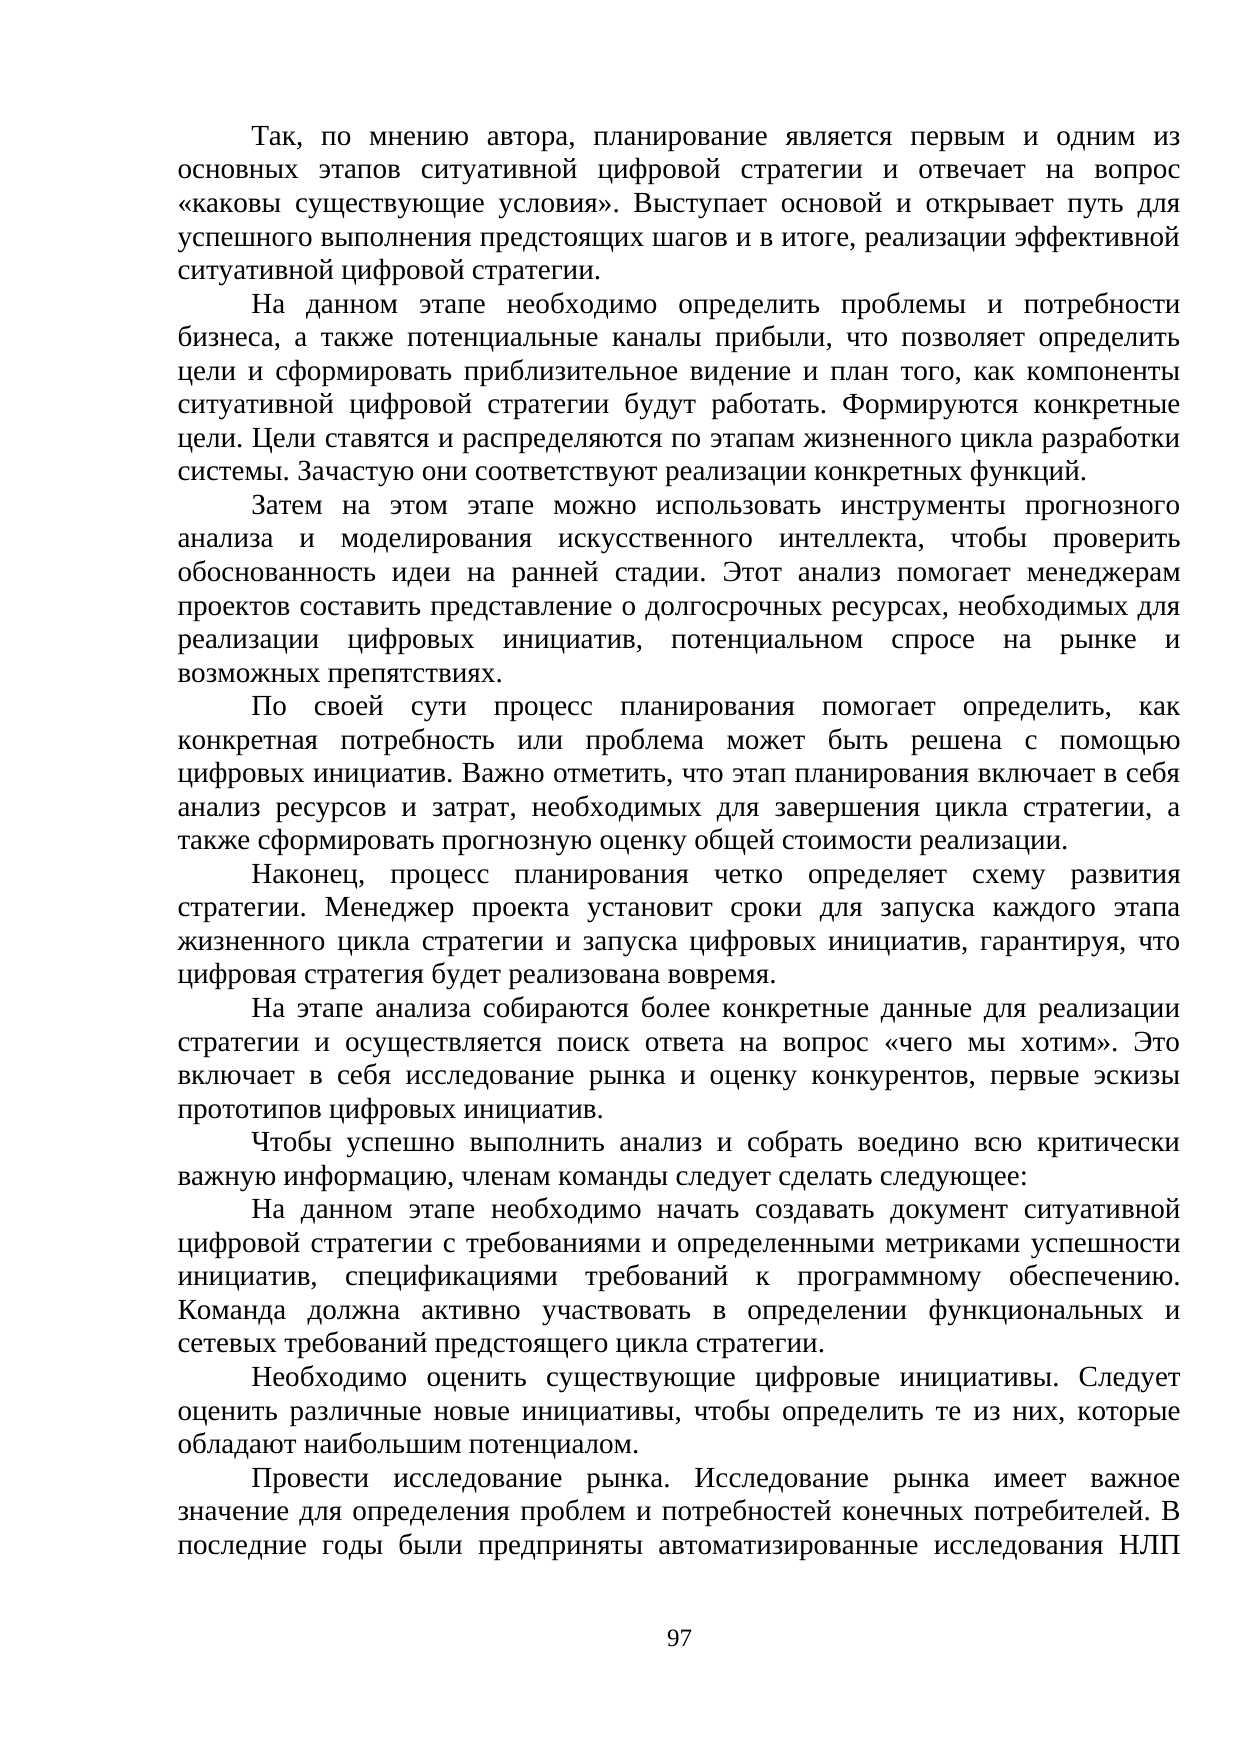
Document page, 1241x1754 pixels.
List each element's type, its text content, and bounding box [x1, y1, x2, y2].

text На этапе анализа собираются более конкретные данные для реализации стратегии и осуществляется поиск ответа на вопрос «чего мы хотим». Это включает в себя исследование рынка и оценку конкурентов, первые эскизы прототипов цифровых инициатив. [177, 990, 1181, 1124]
text Наконец, процесс планирования четко определяет схему развития стратегии. Менеджер проекта установит сроки для запуска каждого этапа жизненного цикла стратегии и запуска цифровых инициатив, гарантируя, что цифровая стратегия будет реализована вовремя. [177, 856, 1181, 990]
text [177, 1460, 1181, 1560]
text Затем на этом этапе можно использовать инструменты прогнозного анализа и моделирования искусственного интеллекта, чтобы проверить обоснованность идеи на ранней стадии. Этот анализ помогает менеджерам проектов составить представление о долгосрочных ресурсах, необходимых для реализации цифровых инициатив, потенциальном спросе на рынке и возможных препятствиях. [177, 487, 1181, 688]
text Необходимо оценить существующие цифровые инициативы. Следует оценить различные новые инициативы, чтобы определить те из них, которые обладают наибольшим потенциалом. [177, 1359, 1181, 1460]
text Чтобы успешно выполнить анализ и собрать воедино всю критически важную информацию, членам команды следует сделать следующее: [177, 1124, 1181, 1191]
text На данном этапе необходимо определить проблемы и потребности бизнеса, а также потенциальные каналы прибыли, что позволяет определить цели и сформировать приблизительное видение и план того, как компоненты ситуативной цифровой стратегии будут работать. Формируются конкретные цели. Цели ставятся и распределяются по этапам жизненного цикла разработки системы. Зачастую они соответствуют реализации конкретных функций. [177, 286, 1181, 487]
text По своей сути процесс планирования помогает определить, как конкретная потребность или проблема может быть решена с помощью цифровых инициатив. Важно отметить, что этап планирования включает в себя анализ ресурсов и затрат, необходимых для завершения цикла стратегии, а также сформировать прогнозную оценку общей стоимости реализации. [177, 688, 1181, 856]
text Так, по мнению автора, планирование является первым и одним из основных этапов ситуативной цифровой стратегии и отвечает на вопрос «каковы существующие условия». Выступает основой и открывает путь для успешного выполнения предстоящих шагов и в итоге, реализации эффективной ситуативной цифровой стратегии. [177, 118, 1181, 286]
text На данном этапе необходимо начать создавать документ ситуативной цифровой стратегии с требованиями и определенными метриками успешности инициатив, спецификациями требований к программному обеспечению. Команда должна активно участвовать в определении функциональных и сетевых требований предстоящего цикла стратегии. [177, 1191, 1181, 1359]
